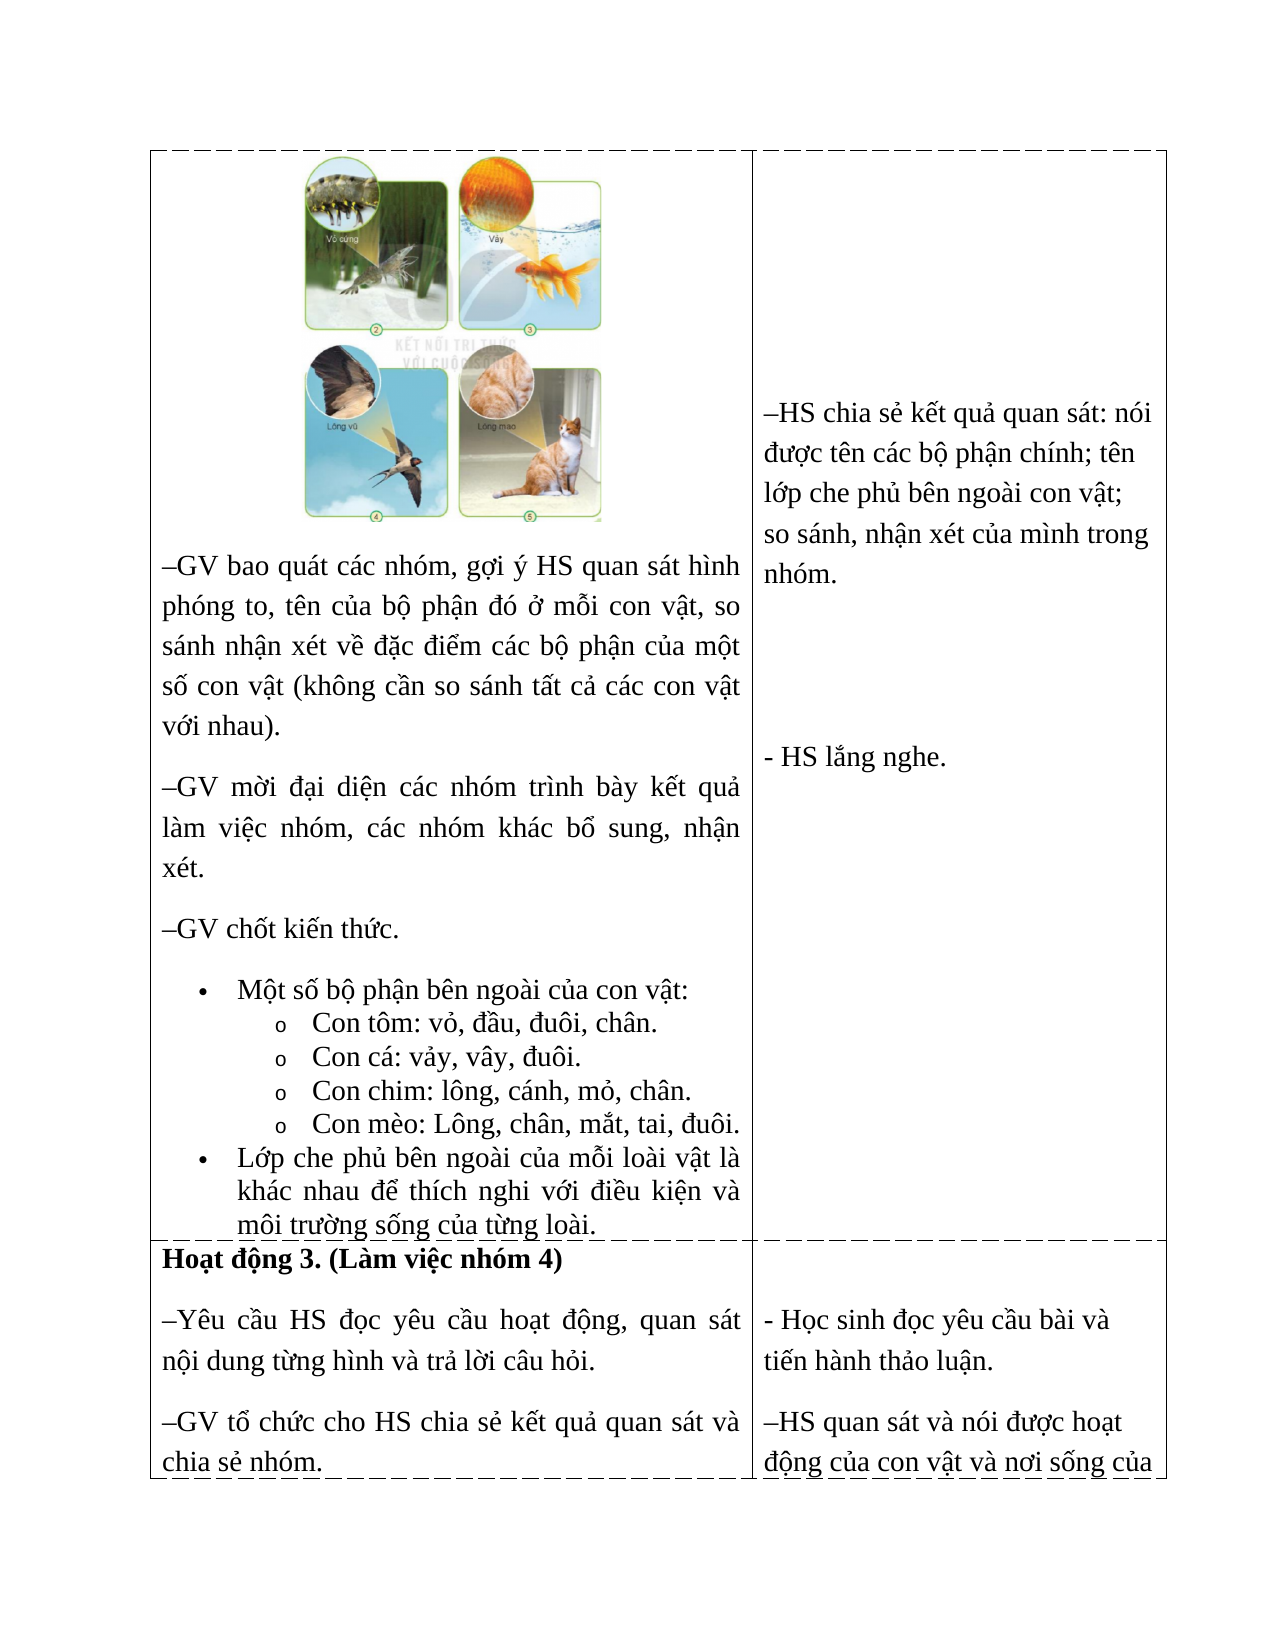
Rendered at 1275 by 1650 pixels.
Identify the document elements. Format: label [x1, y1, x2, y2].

table_cell [151, 150, 752, 1240]
table_cell [753, 150, 1166, 1240]
table_cell [753, 1240, 1166, 1477]
picture [301, 151, 602, 522]
table_cell [151, 1240, 752, 1477]
